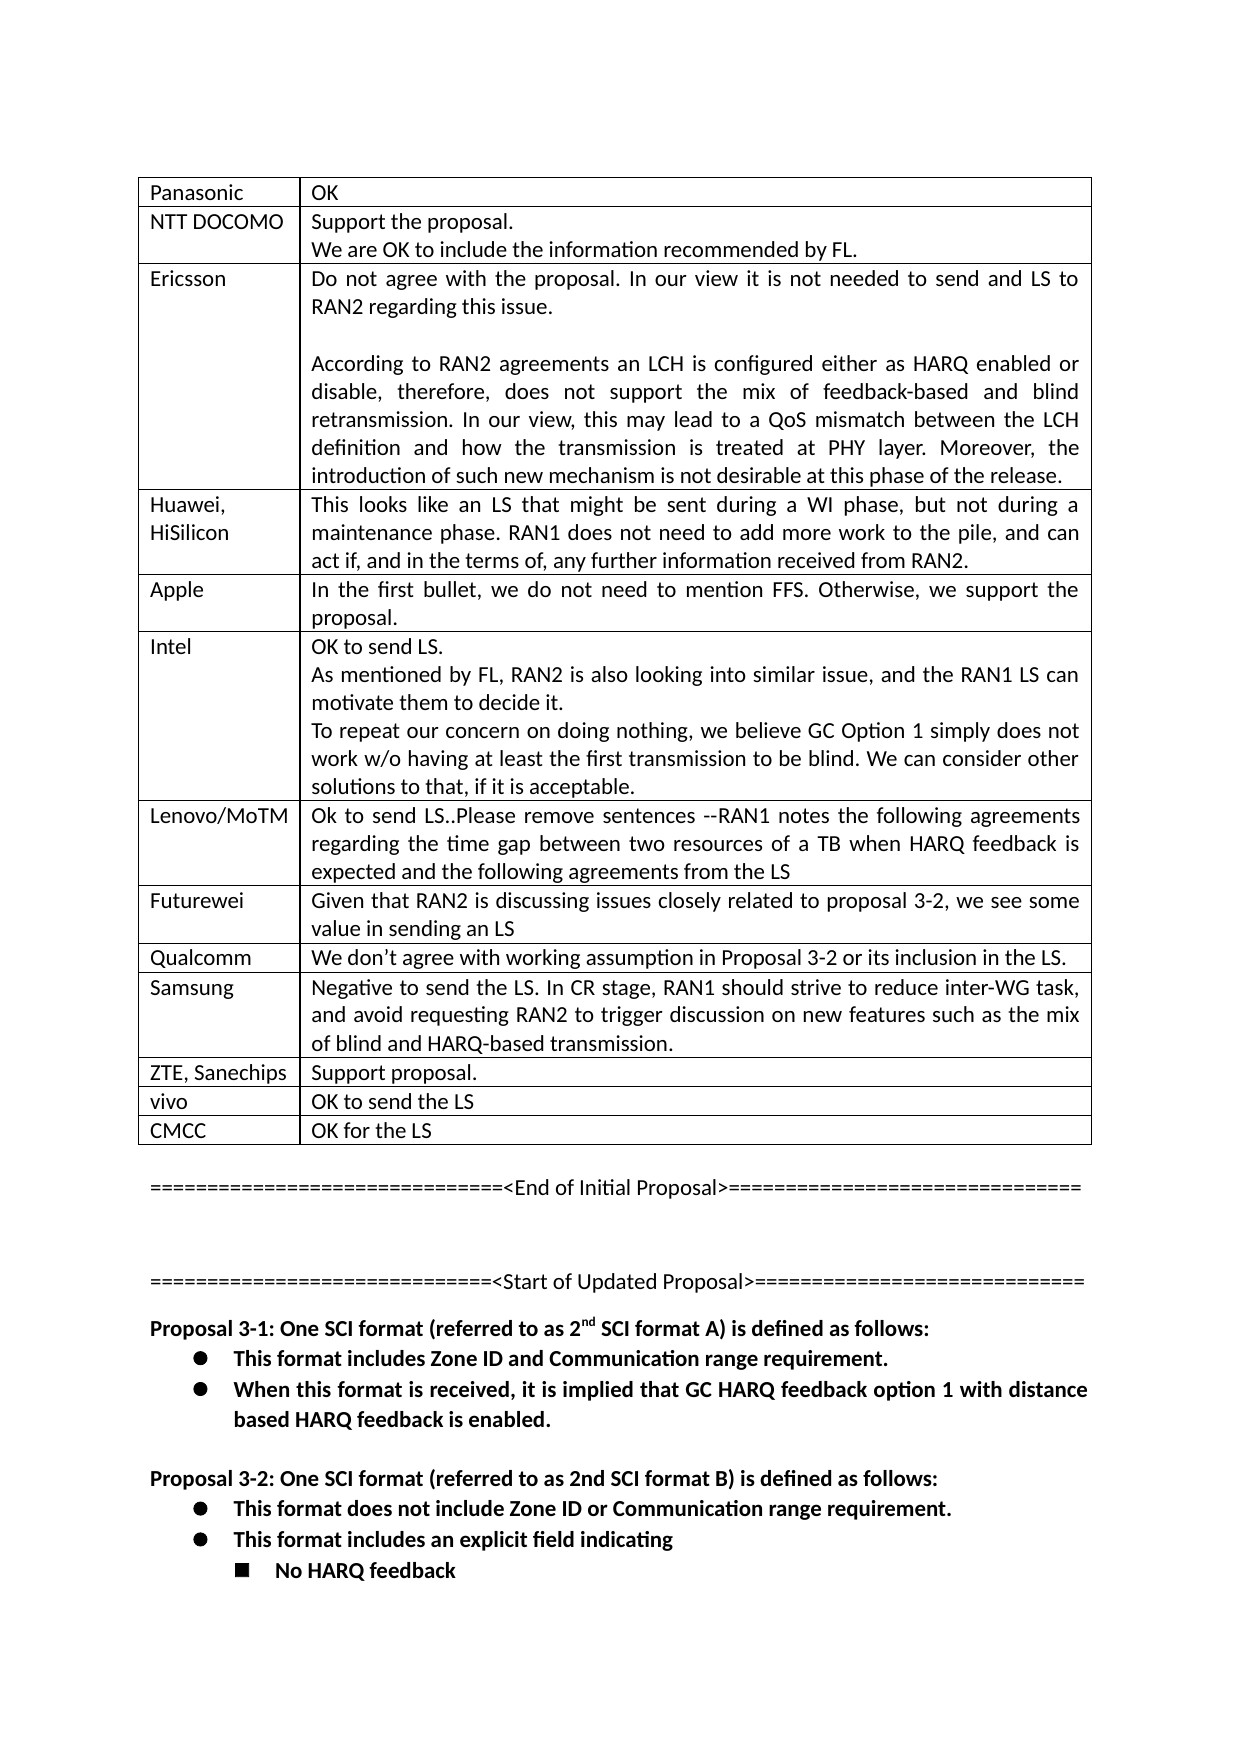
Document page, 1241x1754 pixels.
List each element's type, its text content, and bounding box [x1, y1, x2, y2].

table_cell OK to send LS. As mentioned by FL, RAN2 is also looking into similar issue, and the RAN1 LS can motivate them to decide it. To repeat our concern on doing nothing, we believe GC Option 1 simply does not work w/o having at least the first transmission to be blind. We can consider other solutions to that, if it is acceptable. [301, 632, 1091, 800]
table_cell vivo [139, 1087, 299, 1115]
table_cell OK [301, 178, 1091, 206]
table_cell ZTE, Sanechips [139, 1058, 299, 1086]
table_cell Apple [139, 575, 299, 631]
table_cell Samsung [139, 973, 299, 1057]
table_cell NTT DOCOMO [139, 207, 299, 263]
table_cell Lenovo/MoTM [139, 801, 299, 885]
list No HARQ feedback [233, 1556, 1090, 1584]
list This format does not include Zone ID or Communication range requirement. [192, 1494, 1090, 1523]
table_cell Qualcomm [139, 944, 299, 972]
table_cell We don’t agree with working assumption in Proposal 3-2 or its inclusion in the LS. [301, 944, 1091, 972]
table_cell In the first bullet, we do not need to mention FFS. Otherwise, we support the proposal. [301, 575, 1091, 631]
table_cell Negative to send the LS. In CR stage, RAN1 should strive to reduce inter-WG task, and avoid requesting RAN2 to trigger discussion on new features such as the mix of blind and HARQ-based transmission. [301, 973, 1091, 1057]
list This format includes an explicit field indicating [192, 1525, 1090, 1553]
table_cell CMCC [139, 1116, 299, 1144]
table_cell Support proposal. [301, 1058, 1091, 1086]
text ==============================<Start of Updated Proposal>============================= [150, 1267, 1090, 1295]
table_cell Intel [139, 632, 299, 800]
table_cell Do not agree with the proposal. In our view it is not needed to send and LS to RAN2 regarding this issue. According to RAN2 agreements an LCH is configured either as HARQ enabled or disable, therefore, does not support the mix of feedback-based and blind retransmission. In our view, this may lead to a QoS mismatch between the LCH definition and how the transmission is treated at PHY layer. Moreover, the introduction of such new mechanism is not desirable at this phase of the release. [301, 264, 1091, 489]
table_cell Given that RAN2 is discussing issues closely related to proposal 3-2, we see some value in sending an LS [301, 886, 1091, 942]
text ===============================<End of Initial Proposal>=============================== [150, 1173, 1090, 1201]
list When this format is received, it is implied that GC HARQ feedback option 1 with distance based HARQ feedback is enabled. [192, 1375, 1090, 1434]
list This format includes Zone ID and Communication range requirement. [192, 1344, 1090, 1372]
table_cell Futurewei [139, 886, 299, 942]
table_cell Panasonic [139, 178, 299, 206]
table_cell Huawei, HiSilicon [139, 490, 299, 574]
text Proposal 3-2: One SCI format (referred to as 2nd SCI format B) is defined as follows: [150, 1464, 1090, 1492]
table_cell OK to send the LS [301, 1087, 1091, 1115]
text Proposal 3-1: One SCI format (referred to as 2nd SCI format A) is defined as follows: [150, 1314, 1090, 1342]
table_cell OK for the LS [301, 1116, 1091, 1144]
table_cell Support the proposal. We are OK to include the information recommended by FL. [301, 207, 1091, 263]
table_cell Ericsson [139, 264, 299, 489]
table_cell This looks like an LS that might be sent during a WI phase, but not during a maintenance phase. RAN1 does not need to add more work to the pile, and can act if, and in the terms of, any further information received from RAN2. [301, 490, 1091, 574]
table_cell Ok to send LS..Please remove sentences --RAN1 notes the following agreements regarding the time gap between two resources of a TB when HARQ feedback is expected and the following agreements from the LS [301, 801, 1091, 885]
